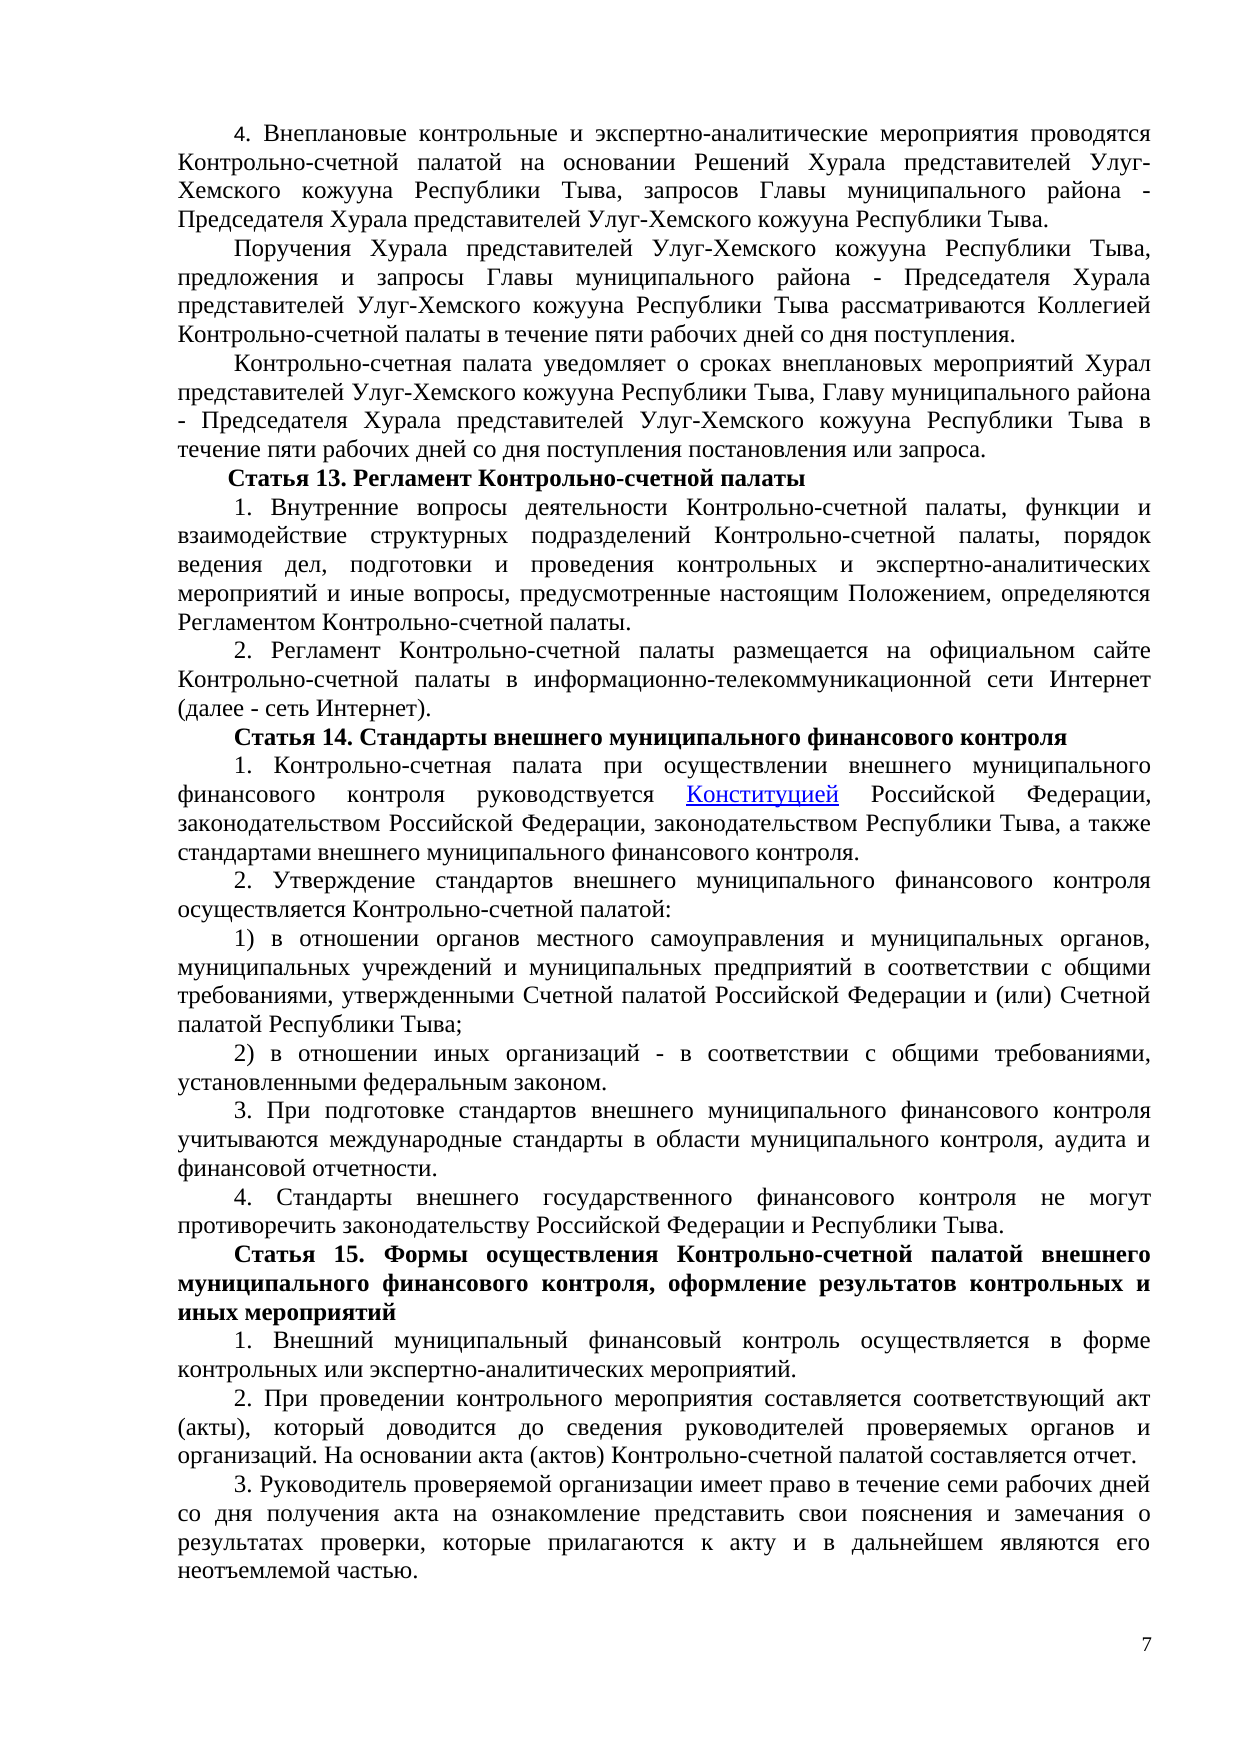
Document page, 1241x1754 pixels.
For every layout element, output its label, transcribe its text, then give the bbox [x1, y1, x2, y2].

text 2) в отношении иных организаций - в соответствии с общими требованиями, установленными федеральным законом. [177, 1038, 1152, 1096]
text 4. Стандарты внешнего государственного финансового контроля не могут противоречить законодательству Российской Федерации и Республики Тыва. [177, 1182, 1152, 1239]
text 3. Руководитель проверяемой организации имеет право в течение семи рабочих дней со дня получения акта на ознакомление представить свои пояснения и замечания о результатах проверки, которые прилагаются к акту и в дальнейшем являются его неотъемлемой частью. [177, 1469, 1152, 1584]
text Поручения Хурала представителей Улуг-Хемского кожууна Республики Тыва, предложения и запросы Главы муниципального района - Председателя Хурала представителей Улуг-Хемского кожууна Республики Тыва рассматриваются Коллегией Контрольно-счетной палаты в течение пяти рабочих дней со дня поступления. [177, 233, 1152, 348]
text 1) в отношении органов местного самоуправления и муниципальных органов, муниципальных учреждений и муниципальных предприятий в соответствии с общими требованиями, утвержденными Счетной палатой Российской Федерации и (или) Счетной палатой Республики Тыва; [177, 923, 1152, 1038]
text 4. Внеплановые контрольные и экспертно-аналитические мероприятия проводятся Контрольно-счетной палатой на основании Решений Хурала представителей Улуг-Хемского кожууна Республики Тыва, запросов Главы муниципального района - Председателя Хурала представителей Улуг-Хемского кожууна Республики Тыва. [177, 118, 1152, 233]
text 1. Внешний муниципальный финансовый контроль осуществляется в форме контрольных или экспертно-аналитических мероприятий. [177, 1326, 1152, 1383]
text Контрольно-счетная палата уведомляет о сроках внеплановых мероприятий Хурал представителей Улуг-Хемского кожууна Республики Тыва, Главу муниципального района - Председателя Хурала представителей Улуг-Хемского кожууна Республики Тыва в течение пяти рабочих дней со дня поступления постановления или запроса. [177, 348, 1152, 463]
text 2. Регламент Контрольно-счетной палаты размещается на официальном сайте Контрольно-счетной палаты в информационно-телекоммуникационной сети Интернет (далее - сеть Интернет). [177, 636, 1152, 722]
text 2. Утверждение стандартов внешнего муниципального финансового контроля осуществляется Контрольно-счетной палатой: [177, 866, 1152, 923]
text Статья 14. Стандарты внешнего муниципального финансового контроля [177, 722, 1152, 751]
text 1. Внутренние вопросы деятельности Контрольно-счетной палаты, функции и взаимодействие структурных подразделений Контрольно-счетной палаты, порядок ведения дел, подготовки и проведения контрольных и экспертно-аналитических мероприятий и иные вопросы, предусмотренные настоящим Положением, определяются Регламентом Контрольно-счетной палаты. [177, 492, 1152, 636]
text Статья 13. Регламент Контрольно-счетной палаты [177, 463, 1152, 492]
text Статья 15. Формы осуществления Контрольно-счетной палатой внешнего муниципального финансового контроля, оформление результатов контрольных и иных мероприятий [177, 1239, 1152, 1326]
text 3. При подготовке стандартов внешнего муниципального финансового контроля учитываются международные стандарты в области муниципального контроля, аудита и финансовой отчетности. [177, 1096, 1152, 1182]
text 2. При проведении контрольного мероприятия составляется соответствующий акт (акты), который доводится до сведения руководителей проверяемых органов и организаций. На основании акта (актов) Контрольно-счетной палатой составляется отчет. [177, 1383, 1152, 1469]
text 1. Контрольно-счетная палата при осуществлении внешнего муниципального финансового контроля руководствуется Конституцией Российской Федерации, законодательством Российской Федерации, законодательством Республики Тыва, а также стандартами внешнего муниципального финансового контроля. [177, 751, 1152, 866]
